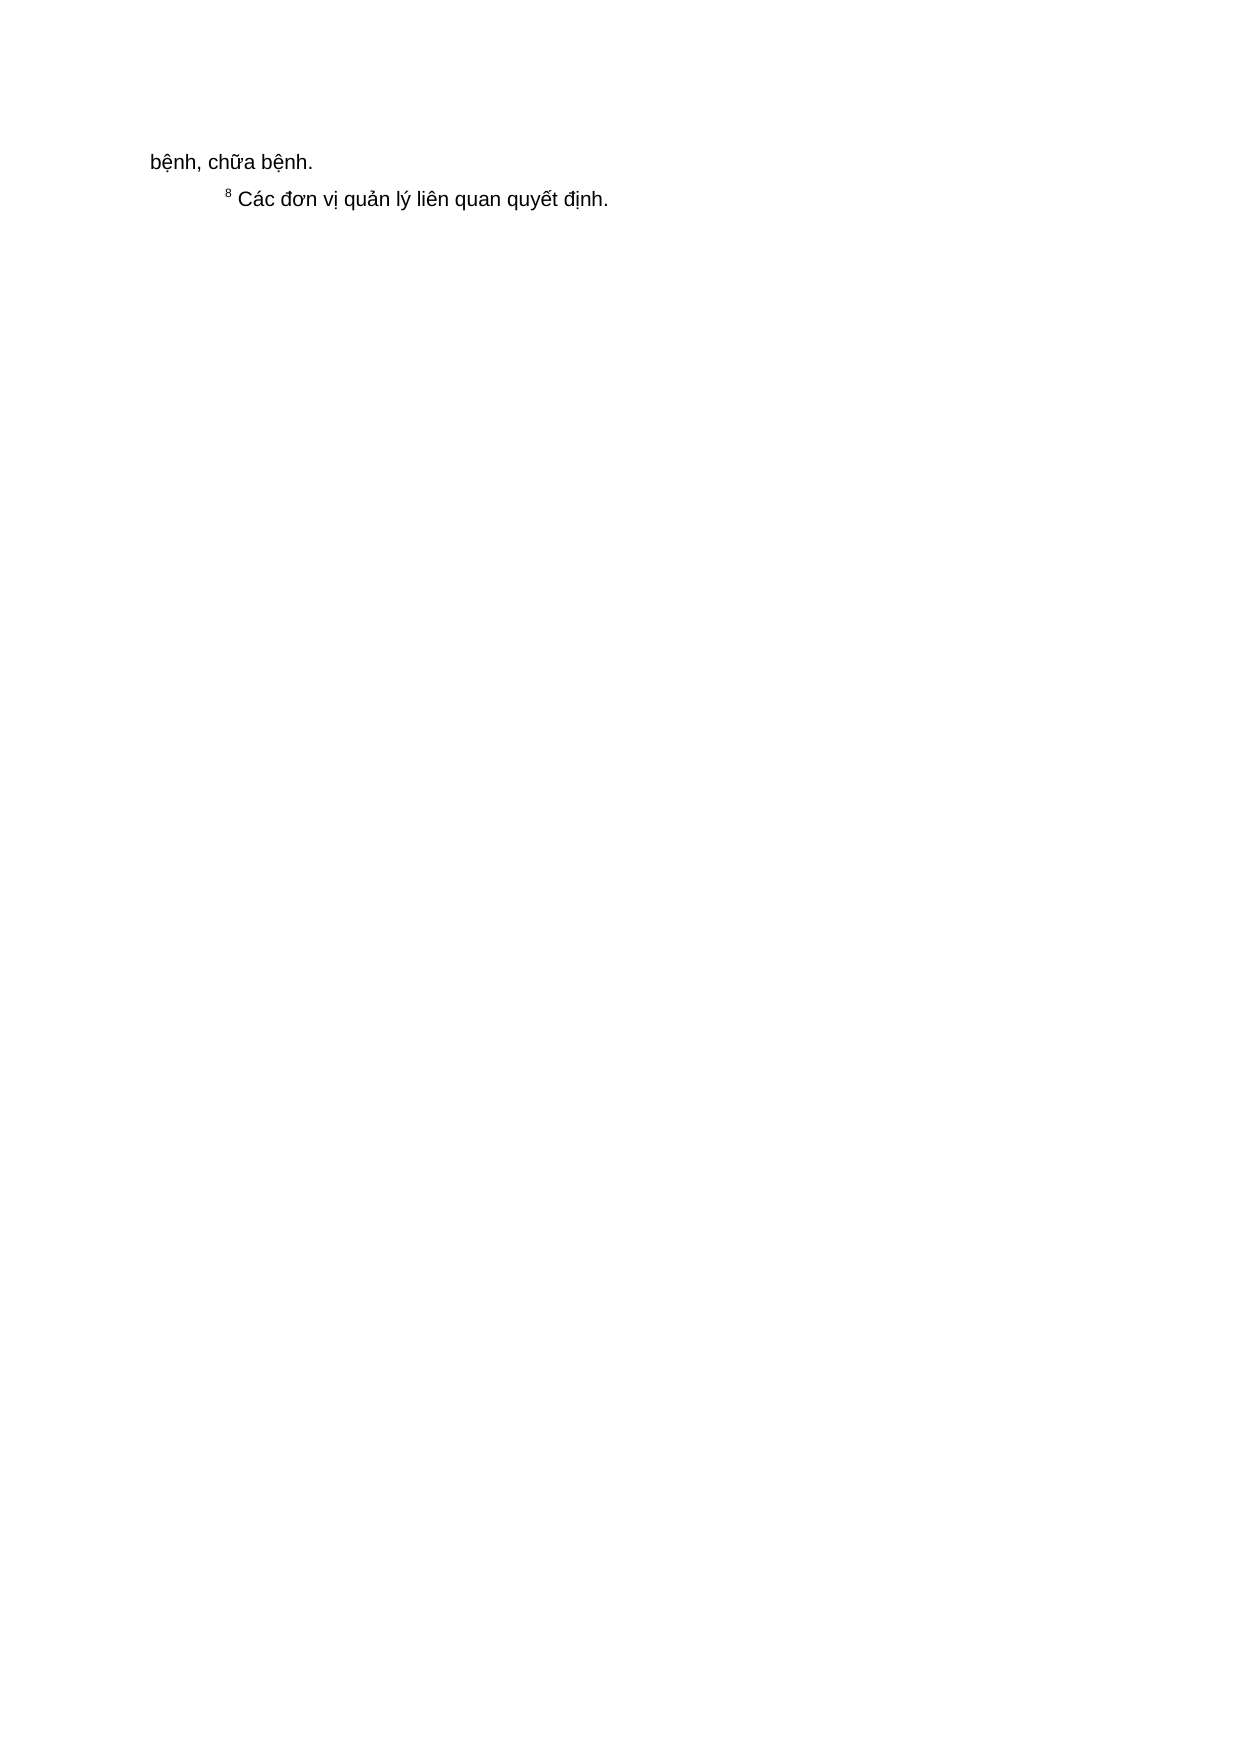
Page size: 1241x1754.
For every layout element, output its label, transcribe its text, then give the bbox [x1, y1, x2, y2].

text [150, 150, 1090, 174]
text 8 Các đơn vị quản lý liên quan quyết định. [150, 186, 1090, 210]
